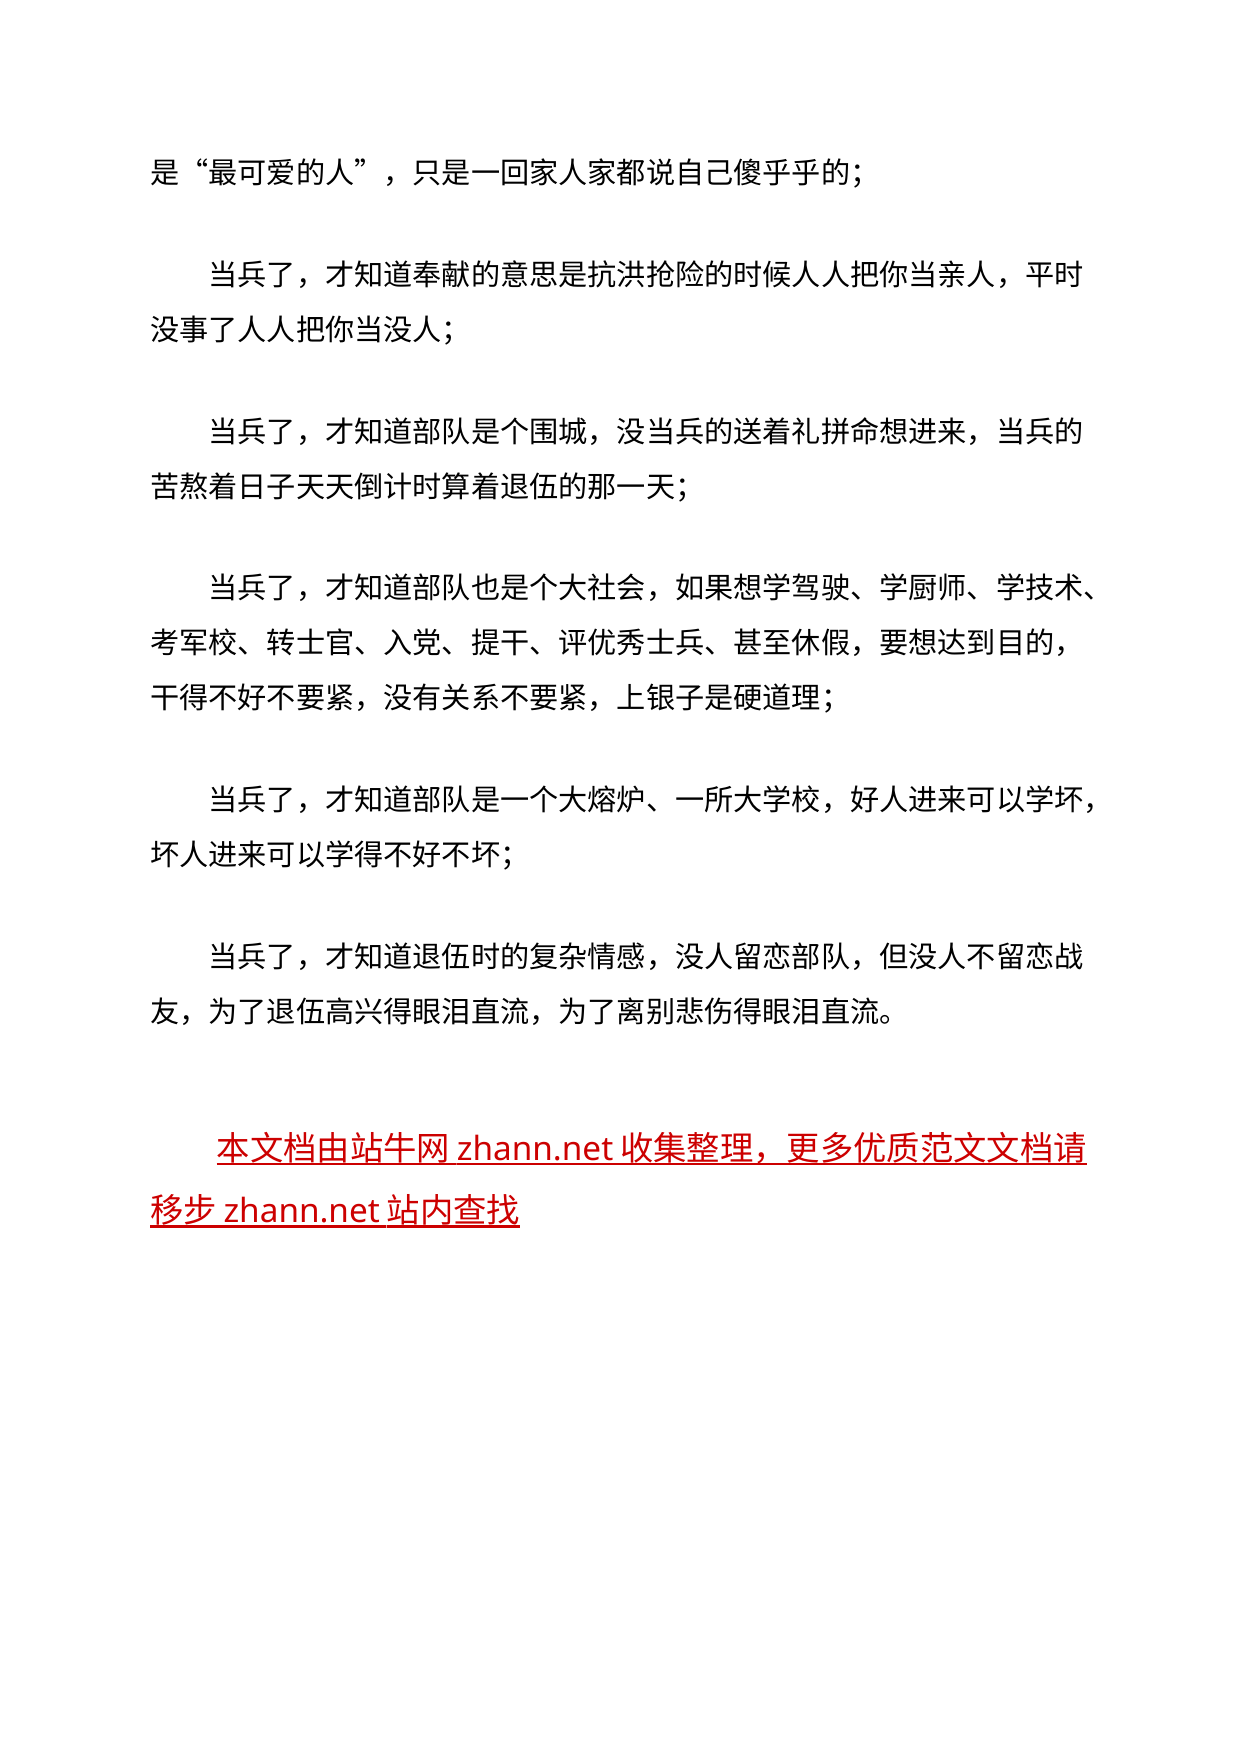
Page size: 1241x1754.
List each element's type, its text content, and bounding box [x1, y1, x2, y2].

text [150, 150, 1090, 192]
text 本文档由站牛网zhann.net收集整理，更多优质范文文档请移步zhann.net站内查找 [150, 1121, 1090, 1232]
text 当兵了，才知道部队是一个大熔炉、一所大学校，好人进来可以学坏，坏人进来可以学得不好不坏； [150, 777, 1090, 874]
text 当兵了，才知道奉献的意思是抗洪抢险的时候人人把你当亲人，平时没事了人人把你当没人； [150, 252, 1090, 349]
text 当兵了，才知道部队是个围城，没当兵的送着礼拼命想进来，当兵的苦熬着日子天天倒计时算着退伍的那一天； [150, 408, 1090, 506]
text 当兵了，才知道退伍时的复杂情感，没人留恋部队，但没人不留恋战友，为了退伍高兴得眼泪直流，为了离别悲伤得眼泪直流。 [150, 933, 1090, 1031]
text 当兵了，才知道部队也是个大社会，如果想学驾驶、学厨师、学技术、考军校、转士官、入党、提干、评优秀士兵、甚至休假，要想达到目的，干得不好不要紧，没有关系不要紧，上银子是硬道理； [150, 565, 1090, 717]
